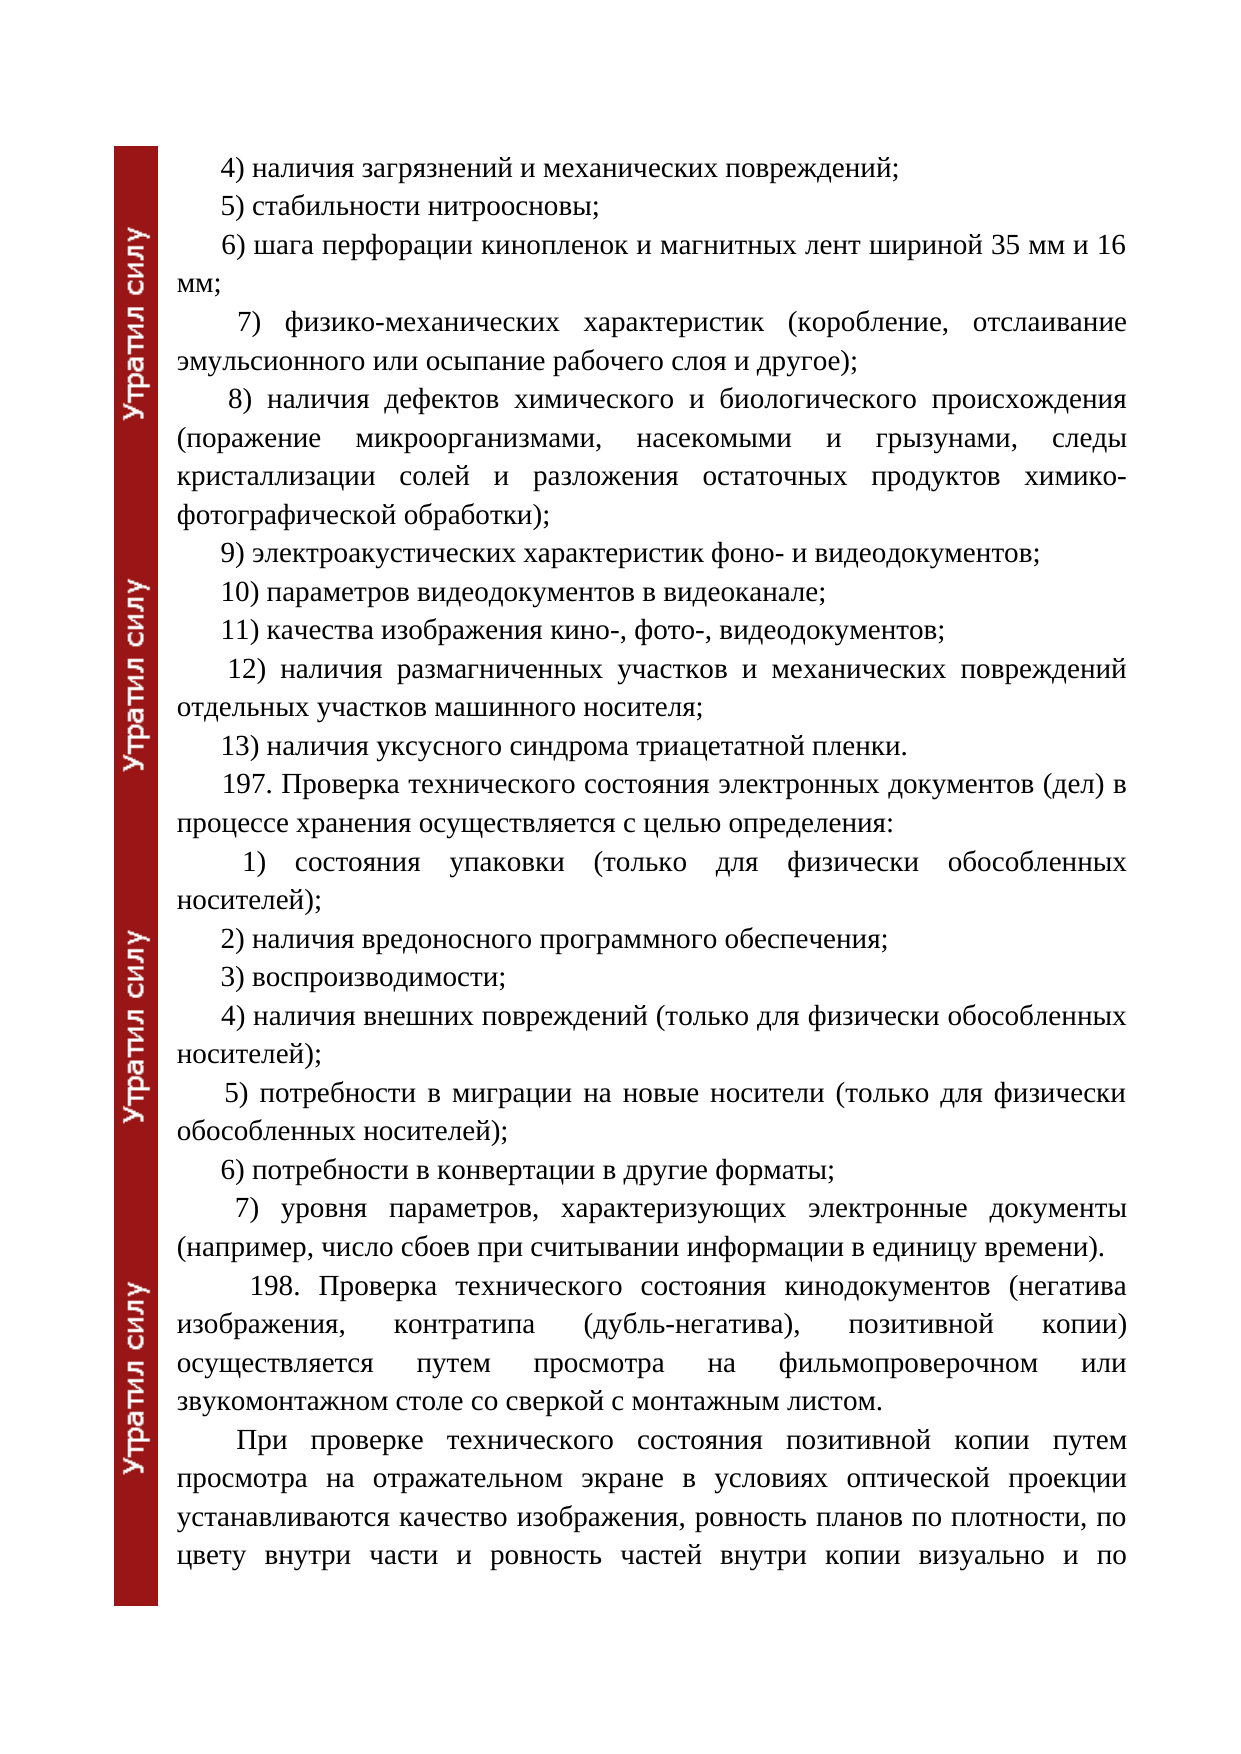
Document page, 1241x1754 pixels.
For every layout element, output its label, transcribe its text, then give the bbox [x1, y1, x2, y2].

picture [114, 646, 158, 651]
text 198. Проверка технического состояния кинодокументов (негатива изображения, контратипа (дубль-негатива), позитивной копии) осуществляется путем просмотра на фильмопроверочном или звукомонтажном столе со сверкой с монтажным листом. [112, 1268, 1128, 1417]
text 8) наличия дефектов химического и биологического происхождения (поражение микроорганизмами, насекомыми и грызунами, следы кристаллизации солей и разложения остаточных продуктов химико-фотографической обработки); [112, 381, 1128, 530]
picture [114, 376, 158, 381]
text 4) наличия внешних повреждений (только для физически обособленных носителей); [112, 998, 1128, 1070]
text 4) наличия загрязнений и механических повреждений; [112, 150, 1128, 183]
picture [114, 607, 158, 612]
picture [114, 839, 158, 844]
picture [114, 1147, 158, 1152]
picture [114, 1186, 158, 1191]
text 13) наличия уксусного синдрома триацетатной пленки. [112, 728, 1128, 762]
picture [114, 530, 158, 535]
picture [114, 1070, 158, 1075]
text 6) потребности в конвертации в другие форматы; [112, 1152, 1128, 1186]
picture [114, 954, 158, 959]
text 5) стабильности нитроосновы; [112, 188, 1128, 222]
picture [114, 916, 158, 921]
picture [114, 1571, 158, 1606]
picture [114, 183, 158, 188]
picture [114, 723, 158, 728]
text 9) электроакустических характеристик фоно- и видеодокументов; [112, 535, 1128, 569]
picture [114, 1263, 158, 1268]
text 197. Проверка технического состояния электронных документов (дел) в процессе хранения осуществляется с целью определения: [112, 767, 1128, 839]
text 2) наличия вредоносного программного обеспечения; [112, 921, 1128, 954]
text 12) наличия размагниченных участков и механических повреждений отдельных участков машинного носителя; [112, 651, 1128, 723]
picture [114, 762, 158, 767]
text 5) потребности в миграции на новые носители (только для физически обособленных носителей); [112, 1075, 1128, 1147]
text 7) уровня параметров, характеризующих электронные документы (например, число сбоев при считывании информации в единицу времени). [112, 1191, 1128, 1263]
text 6) шага перфорации кинопленок и магнитных лент шириной 35 мм и 16 мм; [112, 227, 1128, 299]
picture [114, 569, 158, 574]
text 1) состояния упаковки (только для физически обособленных носителей); [112, 844, 1128, 916]
picture [114, 222, 158, 227]
picture [114, 299, 158, 304]
text 10) параметров видеодокументов в видеоканале; [112, 574, 1128, 607]
picture [114, 993, 158, 998]
text 3) воспроизводимости; [112, 959, 1128, 993]
picture [114, 146, 158, 150]
text 11) качества изображения кино-, фото-, видеодокументов; [112, 612, 1128, 646]
picture [114, 1417, 158, 1422]
text 7) физико-механических характеристик (коробление, отслаивание эмульсионного или осыпание рабочего слоя и другое); [112, 304, 1128, 376]
